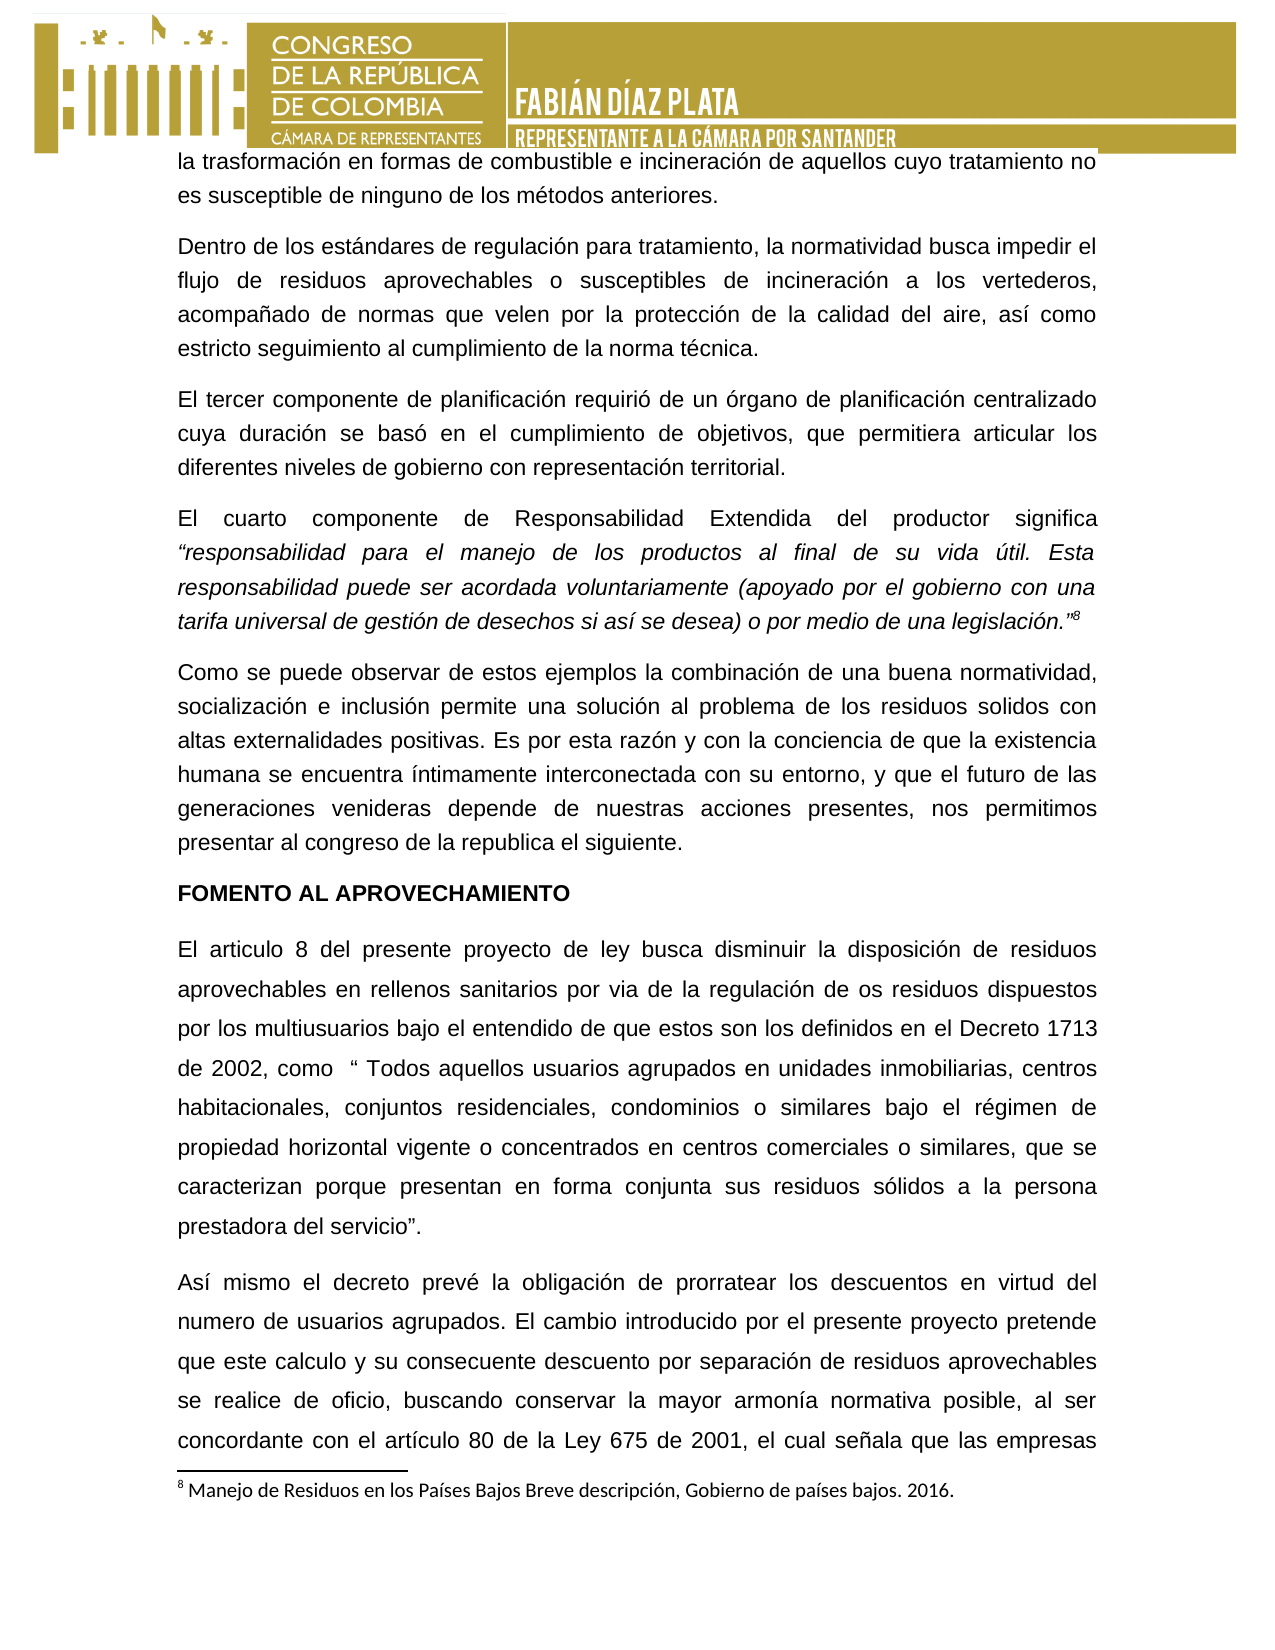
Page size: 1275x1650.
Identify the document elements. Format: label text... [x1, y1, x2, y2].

picture [32, 13, 1237, 169]
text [177, 148, 1098, 208]
text Como se puede observar de estos ejemplos la combinación de una buena normatividad, socialización e inclusión permite una solución al problema de los residuos solidos con altas externalidades positivas. Es por esta razón y con la conciencia de que la existencia humana se encuentra íntimamente interconectada con su entorno, y que el futuro de las generaciones venideras depende de nuestras acciones presentes, nos permitimos presentar al congreso de la republica el siguiente. [177, 658, 1098, 856]
text El tercer componente de planificación requirió de un órgano de planificación centralizado cuya duración se basó en el cumplimiento de objetivos, que permitiera articular los diferentes niveles de gobierno con representación territorial. [177, 386, 1098, 481]
text FOMENTO AL APROVECHAMIENTO [177, 880, 1098, 906]
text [177, 1269, 1098, 1453]
text Dentro de los estándares de regulación para tratamiento, la normatividad busca impedir el flujo de residuos aprovechables o susceptibles de incineración a los vertederos, acompañado de normas que velen por la protección de la calidad del aire, así como estricto seguimiento al cumplimiento de la norma técnica. [177, 233, 1098, 361]
text El cuarto componente de Responsabilidad Extendida del productor significa “responsabilidad para el manejo de los productos al final de su vida útil. Esta responsabilidad puede ser acordada voluntariamente (apoyado por el gobierno con una tarifa universal de gestión de desechos si así se desea) o por medio de una legislación.” [177, 505, 1098, 634]
text El articulo 8 del presente proyecto de ley busca disminuir la disposición de residuos aprovechables en rellenos sanitarios por via de la regulación de os residuos dispuestos por los multiusuarios bajo el entendido de que estos son los definidos en el Decreto 1713 de 2002, como “ Todos aquellos usuarios agrupados en unidades inmobiliarias, centros habitacionales, conjuntos residenciales, condominios o similares bajo el régimen de propiedad horizontal vigente o concentrados en centros comerciales o similares, que se caracterizan porque presentan en forma conjunta sus residuos sólidos a la persona prestadora del servicio”. [177, 936, 1098, 1239]
